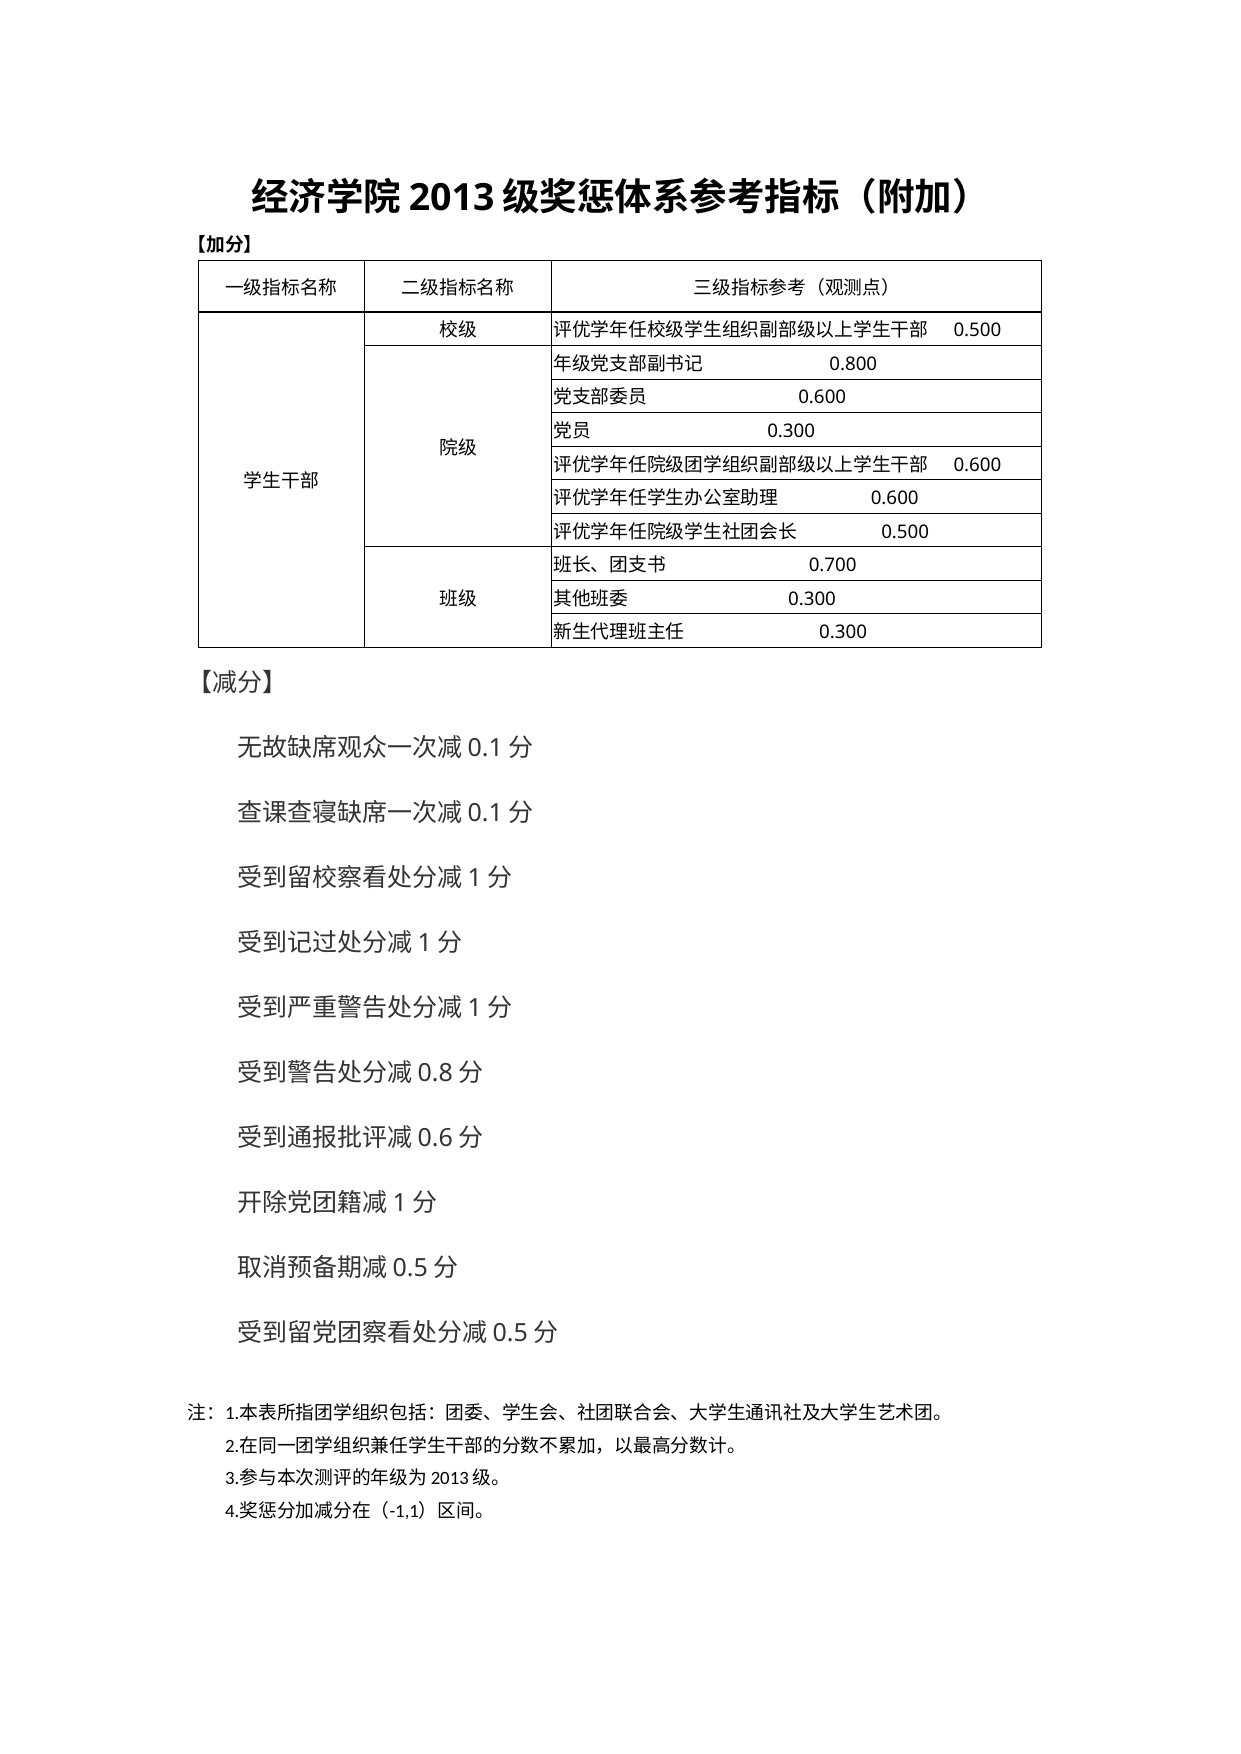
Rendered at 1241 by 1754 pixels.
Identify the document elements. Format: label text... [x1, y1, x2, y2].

text 无故缺席观众一次减0.1分 [187, 713, 1053, 778]
text 受到记过处分减1分 [187, 908, 1053, 973]
table_cell 评优学年任院级团学组织副部级以上学生干部 0.600 [552, 447, 1041, 479]
text 取消预备期减0.5分 [187, 1233, 1053, 1298]
table_cell 学生干部 [199, 313, 364, 647]
text 3.参与本次测评的年级为2013级。 [187, 1460, 1053, 1493]
text 受到严重警告处分减1分 [187, 973, 1053, 1038]
text 查课查寝缺席一次减0.1分 [187, 778, 1053, 843]
text 【减分】 [187, 648, 1053, 713]
text 受到警告处分减0.8分 [187, 1038, 1053, 1103]
text 受到留校察看处分减1分 [187, 843, 1053, 908]
table_cell 党支部委员 0.600 [552, 380, 1041, 412]
table_header 三级指标参考（观测点） [552, 261, 1041, 311]
text 受到留党团察看处分减0.5分 [187, 1298, 1053, 1363]
table_cell 评优学年任院级学生社团会长 0.500 [552, 514, 1041, 546]
text 开除党团籍减1分 [187, 1168, 1053, 1233]
table_header 一级指标名称 [199, 261, 364, 311]
text 【加分】 [187, 227, 1053, 259]
text 注：1.本表所指团学组织包括：团委、学生会、社团联合会、大学生通讯社及大学生艺术团。 [187, 1395, 1053, 1428]
table_cell 评优学年任学生办公室助理 0.600 [552, 480, 1041, 513]
text 经济学院2013级奖惩体系参考指标（附加） [187, 162, 1053, 227]
table_cell 党员 0.300 [552, 413, 1041, 446]
table_cell 班长、团支书 0.700 [552, 547, 1041, 580]
table_cell 校级 [365, 313, 551, 345]
table_cell 院级 [365, 346, 551, 546]
table_cell 班级 [365, 547, 551, 647]
table_header 二级指标名称 [365, 261, 551, 311]
table_cell 年级党支部副书记 0.800 [552, 346, 1041, 378]
table_cell 评优学年任校级学生组织副部级以上学生干部 0.500 [552, 313, 1041, 345]
text 4.奖惩分加减分在（-1,1）区间。 [187, 1493, 1053, 1525]
text 2.在同一团学组织兼任学生干部的分数不累加，以最高分数计。 [187, 1428, 1053, 1460]
table_cell 新生代理班主任 0.300 [552, 614, 1041, 647]
table_cell 其他班委 0.300 [552, 581, 1041, 613]
text 受到通报批评减0.6分 [187, 1103, 1053, 1168]
